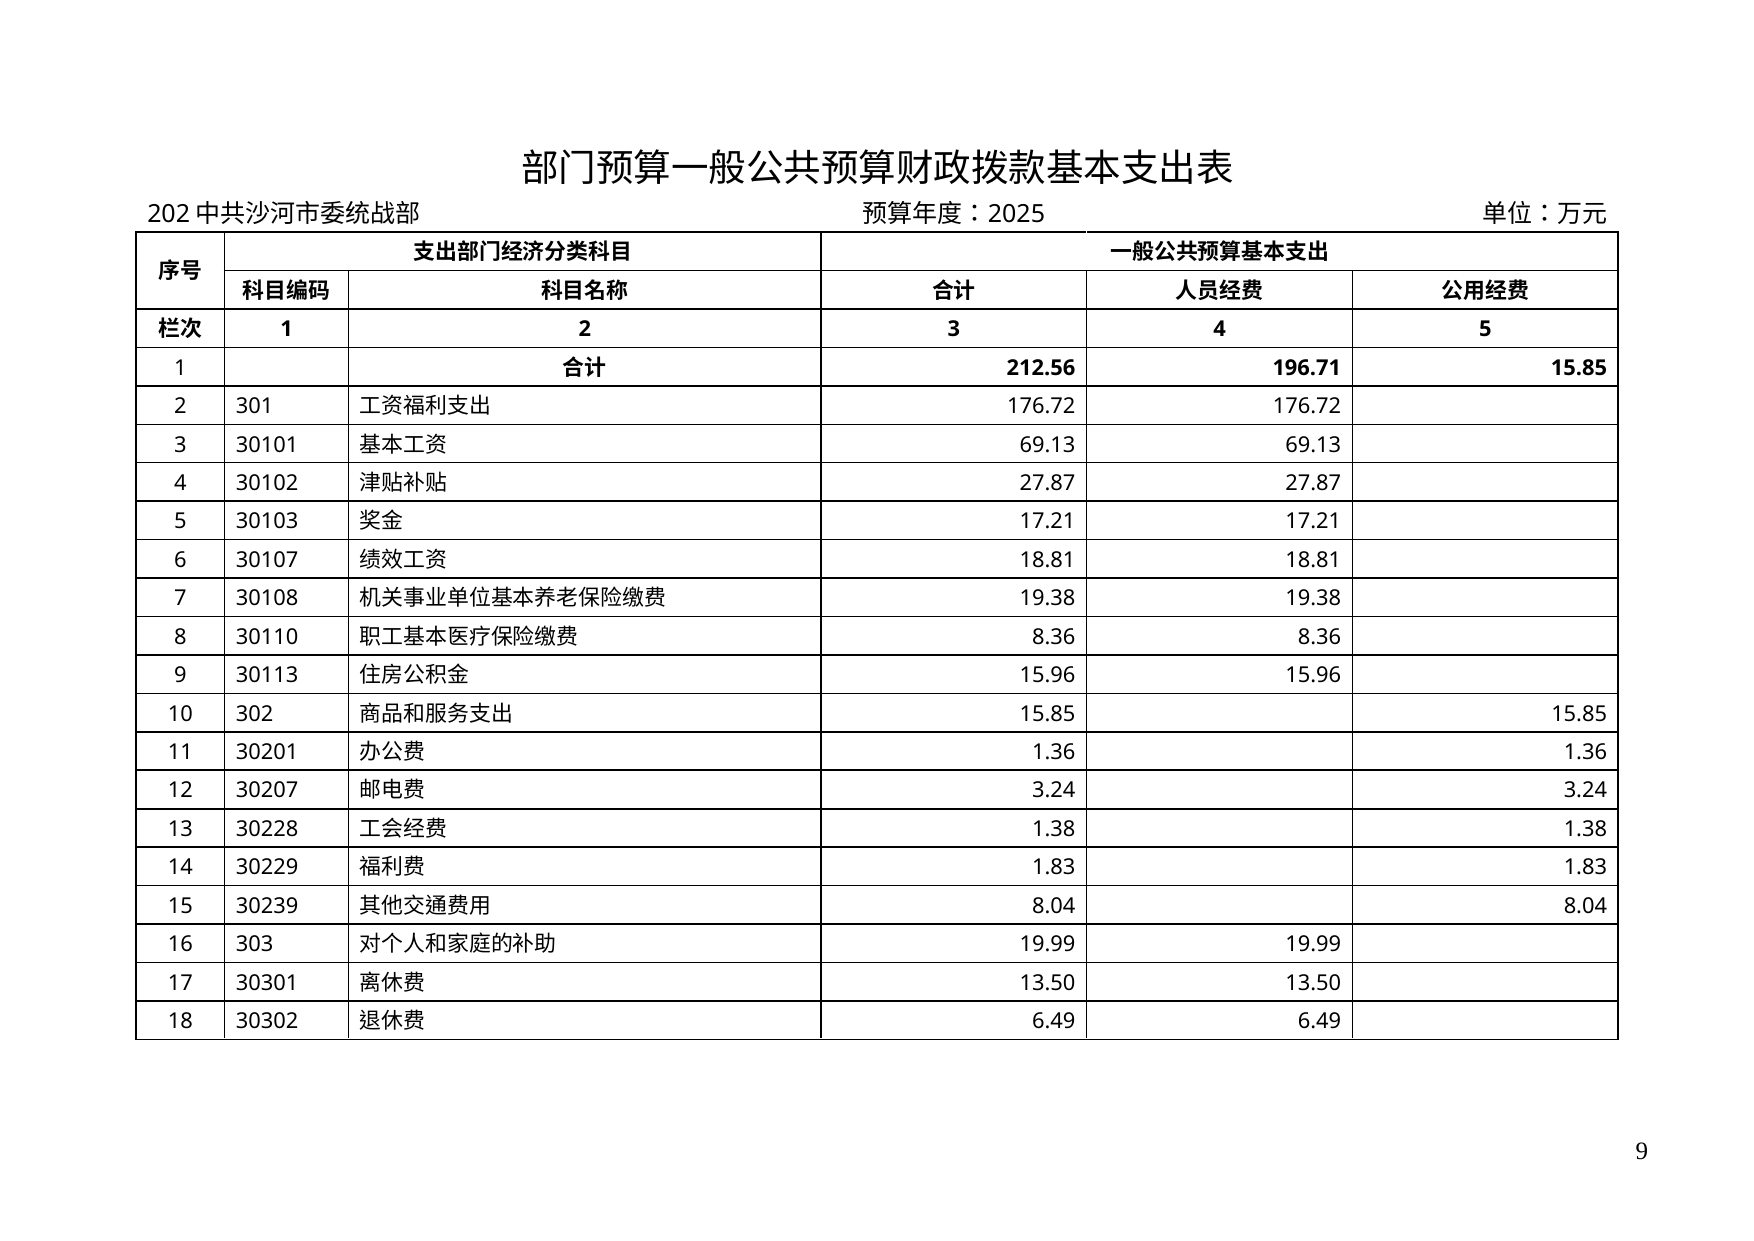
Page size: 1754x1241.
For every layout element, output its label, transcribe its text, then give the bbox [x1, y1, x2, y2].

table_cell 30239 [225, 886, 348, 923]
table_cell 19.99 [1087, 925, 1352, 962]
table_cell 人员经费 [1087, 271, 1352, 308]
table_cell 69.13 [822, 425, 1086, 462]
table_cell [225, 348, 348, 385]
table_cell 15 [137, 886, 224, 923]
table_cell 30107 [225, 540, 348, 577]
table_cell 1.38 [822, 810, 1086, 846]
table_cell [1353, 656, 1617, 692]
table_cell 4 [137, 463, 224, 500]
table_cell 离休费 [349, 963, 820, 1000]
table_cell 职工基本医疗保险缴费 [349, 617, 820, 654]
table_cell 11 [137, 733, 224, 769]
table_cell 30228 [225, 810, 348, 846]
table_cell 13.50 [1087, 963, 1352, 1000]
table_cell 7 [137, 579, 224, 616]
table_cell 15.96 [1087, 656, 1352, 692]
table_cell 8.36 [1087, 617, 1352, 654]
table_cell [1087, 886, 1352, 923]
table_header 202中共沙河市委统战部 [137, 195, 820, 231]
table_cell [1353, 617, 1617, 654]
table_cell 30302 [225, 1002, 348, 1038]
table_cell 奖金 [349, 502, 820, 539]
table_cell 30101 [225, 425, 348, 462]
table_cell 4 [1087, 310, 1352, 347]
table_header 预算年度：2025 [822, 195, 1086, 231]
table_cell 合计 [822, 271, 1086, 308]
table_cell 69.13 [1087, 425, 1352, 462]
table_cell 301 [225, 387, 348, 423]
table_cell 机关事业单位基本养老保险缴费 [349, 579, 820, 616]
table_cell 序号 [137, 233, 224, 308]
table_cell 18.81 [1087, 540, 1352, 577]
table_cell 绩效工资 [349, 540, 820, 577]
table_cell 30102 [225, 463, 348, 500]
table_cell 工会经费 [349, 810, 820, 846]
table_cell 302 [225, 694, 348, 731]
table_cell 18.81 [822, 540, 1086, 577]
table_cell 退休费 [349, 1002, 820, 1038]
table_cell 27.87 [1087, 463, 1352, 500]
table_cell 15.85 [1353, 348, 1617, 385]
table_cell 1.83 [1353, 848, 1617, 885]
table_cell 17.21 [1087, 502, 1352, 539]
table_cell 19.99 [822, 925, 1086, 962]
table_cell 6.49 [1087, 1002, 1352, 1038]
table_cell 17.21 [822, 502, 1086, 539]
table_cell 10 [137, 694, 224, 731]
table_cell 1.36 [1353, 733, 1617, 769]
table_cell 1.36 [822, 733, 1086, 769]
table_cell 30110 [225, 617, 348, 654]
table_cell 212.56 [822, 348, 1086, 385]
table_cell [1087, 771, 1352, 808]
table_cell 6.49 [822, 1002, 1086, 1038]
table_cell [1353, 540, 1617, 577]
table_cell 邮电费 [349, 771, 820, 808]
table_cell 8.04 [1353, 886, 1617, 923]
table_cell 176.72 [822, 387, 1086, 423]
table_cell [1353, 463, 1617, 500]
table_cell 5 [1353, 310, 1617, 347]
table_cell 30207 [225, 771, 348, 808]
table_cell 27.87 [822, 463, 1086, 500]
table_cell [1353, 502, 1617, 539]
table_cell 17 [137, 963, 224, 1000]
table_cell 支出部门经济分类科目 [225, 233, 820, 270]
table_cell 30103 [225, 502, 348, 539]
table_cell [1353, 425, 1617, 462]
table_cell 9 [137, 656, 224, 692]
table_cell 1 [225, 310, 348, 347]
table_cell 18 [137, 1002, 224, 1038]
table_cell 15.96 [822, 656, 1086, 692]
table_cell 3.24 [1353, 771, 1617, 808]
table_cell 对个人和家庭的补助 [349, 925, 820, 962]
table_cell 工资福利支出 [349, 387, 820, 423]
table_cell 住房公积金 [349, 656, 820, 692]
table_cell [1353, 925, 1617, 962]
table_cell 19.38 [822, 579, 1086, 616]
table_cell 5 [137, 502, 224, 539]
table_cell 176.72 [1087, 387, 1352, 423]
table_cell 1 [137, 348, 224, 385]
table_cell 福利费 [349, 848, 820, 885]
table_cell 30108 [225, 579, 348, 616]
table_cell 8.04 [822, 886, 1086, 923]
table_cell [1353, 963, 1617, 1000]
table_cell 1.83 [822, 848, 1086, 885]
table_cell 合计 [349, 348, 820, 385]
table_cell 2 [137, 387, 224, 423]
table_cell 13 [137, 810, 224, 846]
table_cell [1353, 387, 1617, 423]
table_cell 30113 [225, 656, 348, 692]
table_cell 基本工资 [349, 425, 820, 462]
table_cell 其他交通费用 [349, 886, 820, 923]
table_cell 30301 [225, 963, 348, 1000]
table_cell [1087, 733, 1352, 769]
table_cell 3.24 [822, 771, 1086, 808]
table_cell 科目名称 [349, 271, 820, 308]
table_cell [1087, 848, 1352, 885]
table_cell 科目编码 [225, 271, 348, 308]
table_cell [1353, 579, 1617, 616]
table_cell 13.50 [822, 963, 1086, 1000]
table_cell 14 [137, 848, 224, 885]
table_cell 3 [822, 310, 1086, 347]
table_cell 栏次 [137, 310, 224, 347]
table_cell 津贴补贴 [349, 463, 820, 500]
table_cell 16 [137, 925, 224, 962]
table_cell 8 [137, 617, 224, 654]
table_cell 30201 [225, 733, 348, 769]
table_cell 8.36 [822, 617, 1086, 654]
table_cell [1087, 694, 1352, 731]
table_cell 1.38 [1353, 810, 1617, 846]
table_cell 公用经费 [1353, 271, 1617, 308]
table_cell 12 [137, 771, 224, 808]
table_cell 303 [225, 925, 348, 962]
table_cell 办公费 [349, 733, 820, 769]
table_cell 19.38 [1087, 579, 1352, 616]
table_header 单位：万元 [1087, 195, 1617, 231]
text 部门预算一般公共预算财政拨款基本支出表 [106, 142, 1648, 193]
table_cell 2 [349, 310, 820, 347]
table_cell [1353, 1002, 1617, 1038]
table_cell 3 [137, 425, 224, 462]
table_cell 商品和服务支出 [349, 694, 820, 731]
table_cell 6 [137, 540, 224, 577]
table_cell 30229 [225, 848, 348, 885]
table_cell 一般公共预算基本支出 [822, 233, 1617, 270]
table_cell [1087, 810, 1352, 846]
table_cell 15.85 [822, 694, 1086, 731]
table_cell 15.85 [1353, 694, 1617, 731]
table_cell 196.71 [1087, 348, 1352, 385]
